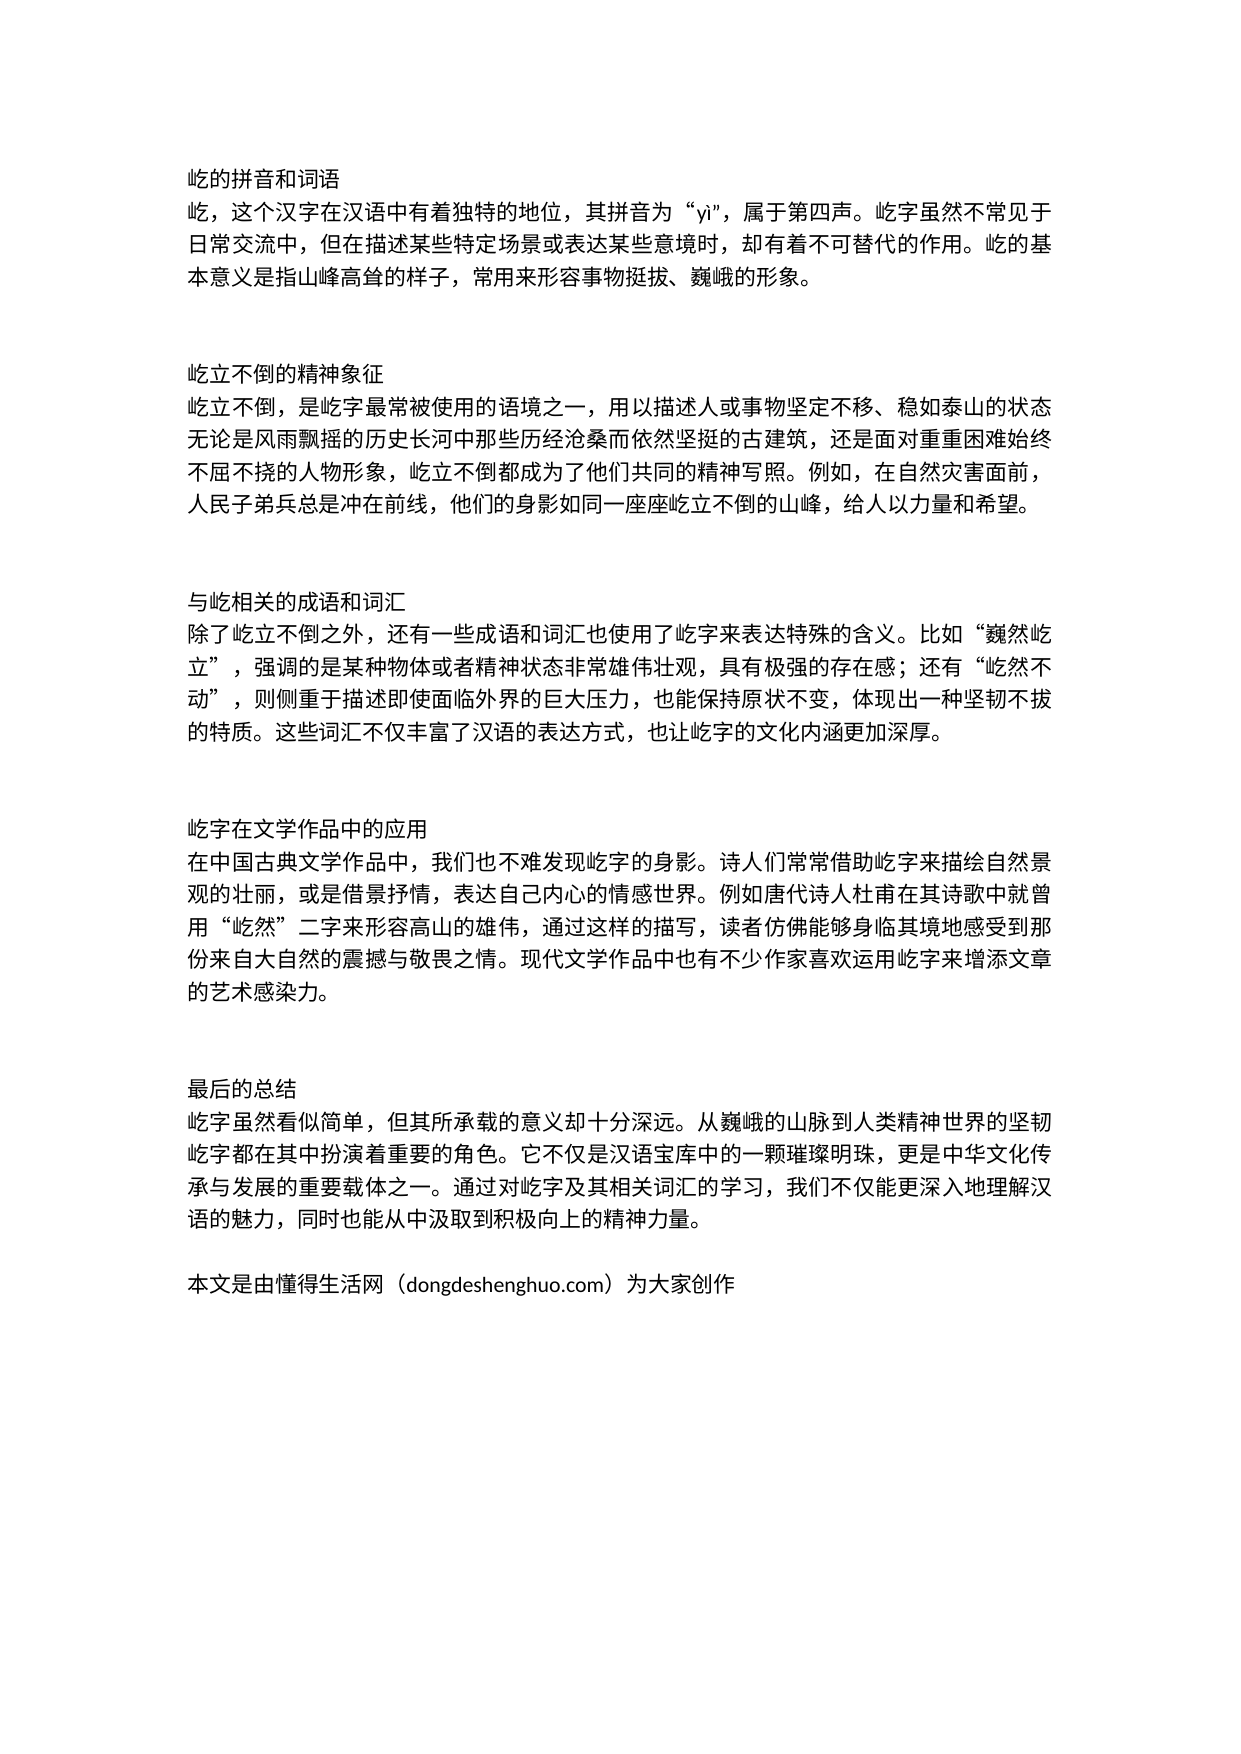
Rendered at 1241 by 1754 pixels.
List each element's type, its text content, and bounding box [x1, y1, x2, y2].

text 与屹相关的成语和词汇 [187, 584, 1053, 617]
text 屹，这个汉字在汉语中有着独特的地位，其拼音为“yì”，属于第四声。屹字虽然不常见于日常交流中，但在描述某些特定场景或表达某些意境时，却有着不可替代的作用。屹的基本意义是指山峰高耸的样子，常用来形容事物挺拔、巍峨的形象。 [187, 194, 1053, 292]
text 屹立不倒，是屹字最常被使用的语境之一，用以描述人或事物坚定不移、稳如泰山的状态。无论是风雨飘摇的历史长河中那些历经沧桑而依然坚挺的古建筑，还是面对重重困难始终不屈不挠的人物形象，屹立不倒都成为了他们共同的精神写照。例如，在自然灾害面前，人民子弟兵总是冲在前线，他们的身影如同一座座屹立不倒的山峰，给人以力量和希望。 [187, 389, 1053, 519]
text 最后的总结 [187, 1072, 1053, 1104]
text 屹字虽然看似简单，但其所承载的意义却十分深远。从巍峨的山脉到人类精神世界的坚韧，屹字都在其中扮演着重要的角色。它不仅是汉语宝库中的一颗璀璨明珠，更是中华文化传承与发展的重要载体之一。通过对屹字及其相关词汇的学习，我们不仅能更深入地理解汉语的魅力，同时也能从中汲取到积极向上的精神力量。 [187, 1104, 1053, 1234]
text 屹立不倒的精神象征 [187, 357, 1053, 389]
text 除了屹立不倒之外，还有一些成语和词汇也使用了屹字来表达特殊的含义。比如“巍然屹立”，强调的是某种物体或者精神状态非常雄伟壮观，具有极强的存在感；还有“屹然不动”，则侧重于描述即使面临外界的巨大压力，也能保持原状不变，体现出一种坚韧不拔的特质。这些词汇不仅丰富了汉语的表达方式，也让屹字的文化内涵更加深厚。 [187, 617, 1053, 747]
text 在中国古典文学作品中，我们也不难发现屹字的身影。诗人们常常借助屹字来描绘自然景观的壮丽，或是借景抒情，表达自己内心的情感世界。例如唐代诗人杜甫在其诗歌中就曾用“屹然”二字来形容高山的雄伟，通过这样的描写，读者仿佛能够身临其境地感受到那份来自大自然的震撼与敬畏之情。现代文学作品中也有不少作家喜欢运用屹字来增添文章的艺术感染力。 [187, 844, 1053, 1007]
text 屹字在文学作品中的应用 [187, 812, 1053, 844]
text 屹的拼音和词语 [187, 162, 1053, 194]
text 本文是由懂得生活网（dongdeshenghuo.com）为大家创作 [187, 1267, 1053, 1299]
